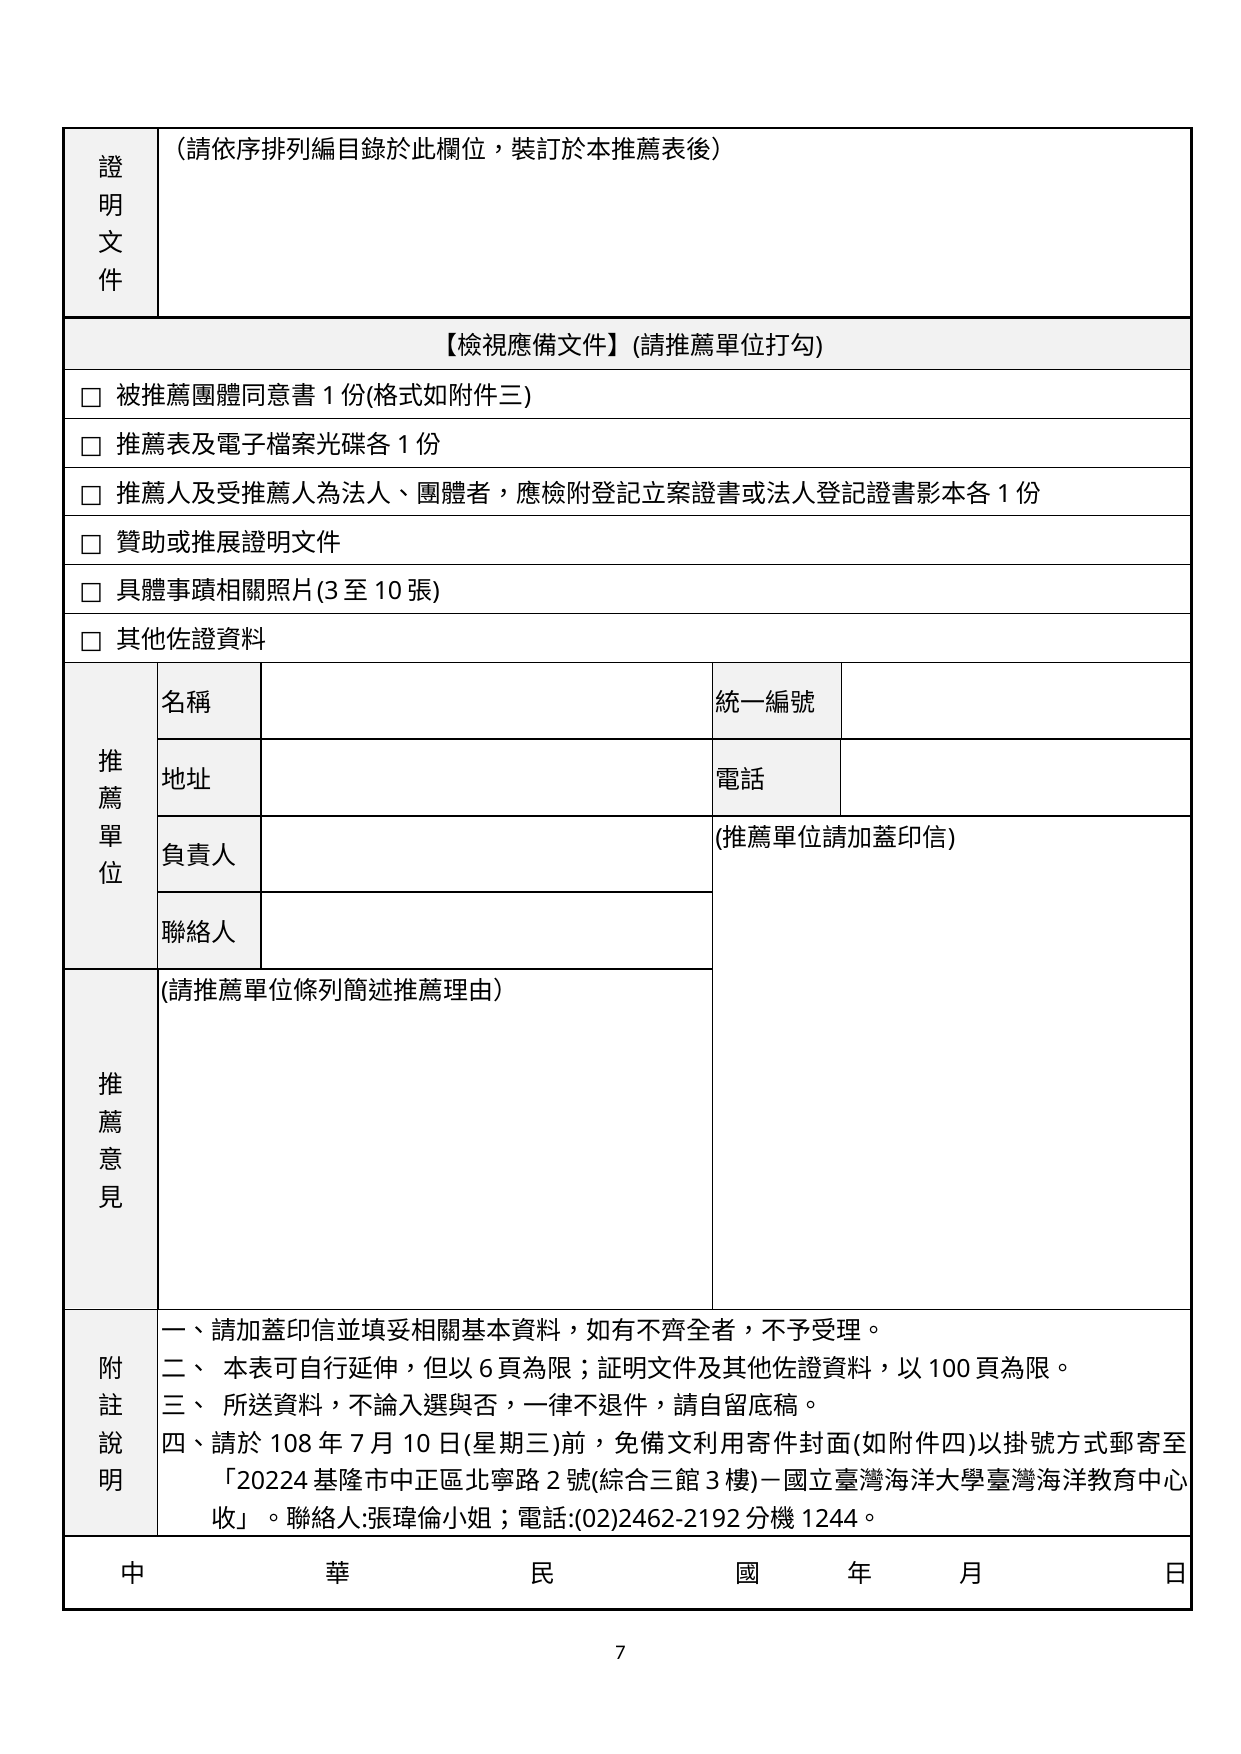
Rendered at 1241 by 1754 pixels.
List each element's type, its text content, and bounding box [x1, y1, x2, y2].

table_cell [262, 817, 712, 891]
table_cell 贊助或推展證明文件 [65, 516, 1190, 564]
table_cell 中 華 民 國年月 日 [65, 1537, 1190, 1608]
table_cell 證 明 文 件 [65, 129, 157, 316]
table_cell 一、請加蓋印信並填妥相關基本資料，如有不齊全者，不予受理。 本表可自行延伸，但以6頁為限；証明文件及其他佐證資料，以100頁為限。 所送資料，不論入選與否，一律不退件，請自留底稿。 請於108年7月10日(星期三)前，免備文利用寄件封面(如附件四)以掛號方式郵寄至「20224基隆市中正區北寧路2號(綜合三館3樓)－國立臺灣海洋大學臺灣海洋教育中心收」。聯絡人:張瑋倫小姐；電話:(02)2462-2192分機1244。 [158, 1310, 1190, 1535]
table_cell [262, 663, 712, 738]
table_cell [842, 663, 1190, 738]
table_cell 【檢視應備文件】(請推薦單位打勾) [65, 319, 1190, 369]
table_cell [841, 740, 1190, 815]
table_cell 地址 [158, 740, 260, 815]
table_cell 負責人 [158, 817, 260, 891]
table_cell 推薦人及受推薦人為法人、團體者，應檢附登記立案證書或法人登記證書影本各1份 [65, 468, 1190, 515]
table_cell (請推薦單位條列簡述推薦理由） [159, 970, 712, 1308]
table_cell 附 註 說 明 [65, 1310, 157, 1535]
table_cell (推薦單位請加蓋印信) [713, 817, 1190, 1308]
table_cell 聯絡人 [158, 893, 260, 968]
table_cell [262, 893, 712, 968]
table_cell 具體事蹟相關照片(3至10張) [65, 565, 1190, 613]
table_cell [262, 740, 712, 815]
table_cell 推薦表及電子檔案光碟各1份 [65, 419, 1190, 466]
table_cell 名稱 [158, 663, 260, 738]
table_cell 其他佐證資料 [65, 614, 1190, 662]
table_cell 被推薦團體同意書1份(格式如附件三) [65, 370, 1190, 417]
table_cell 推 薦 意 見 [65, 970, 157, 1308]
table_cell 電話 [713, 740, 840, 815]
table_cell （請依序排列編目錄於此欄位，裝訂於本推薦表後） [159, 129, 1190, 316]
table_cell 推 薦 單 位 [65, 663, 157, 968]
table_cell 統一編號 [713, 663, 841, 738]
